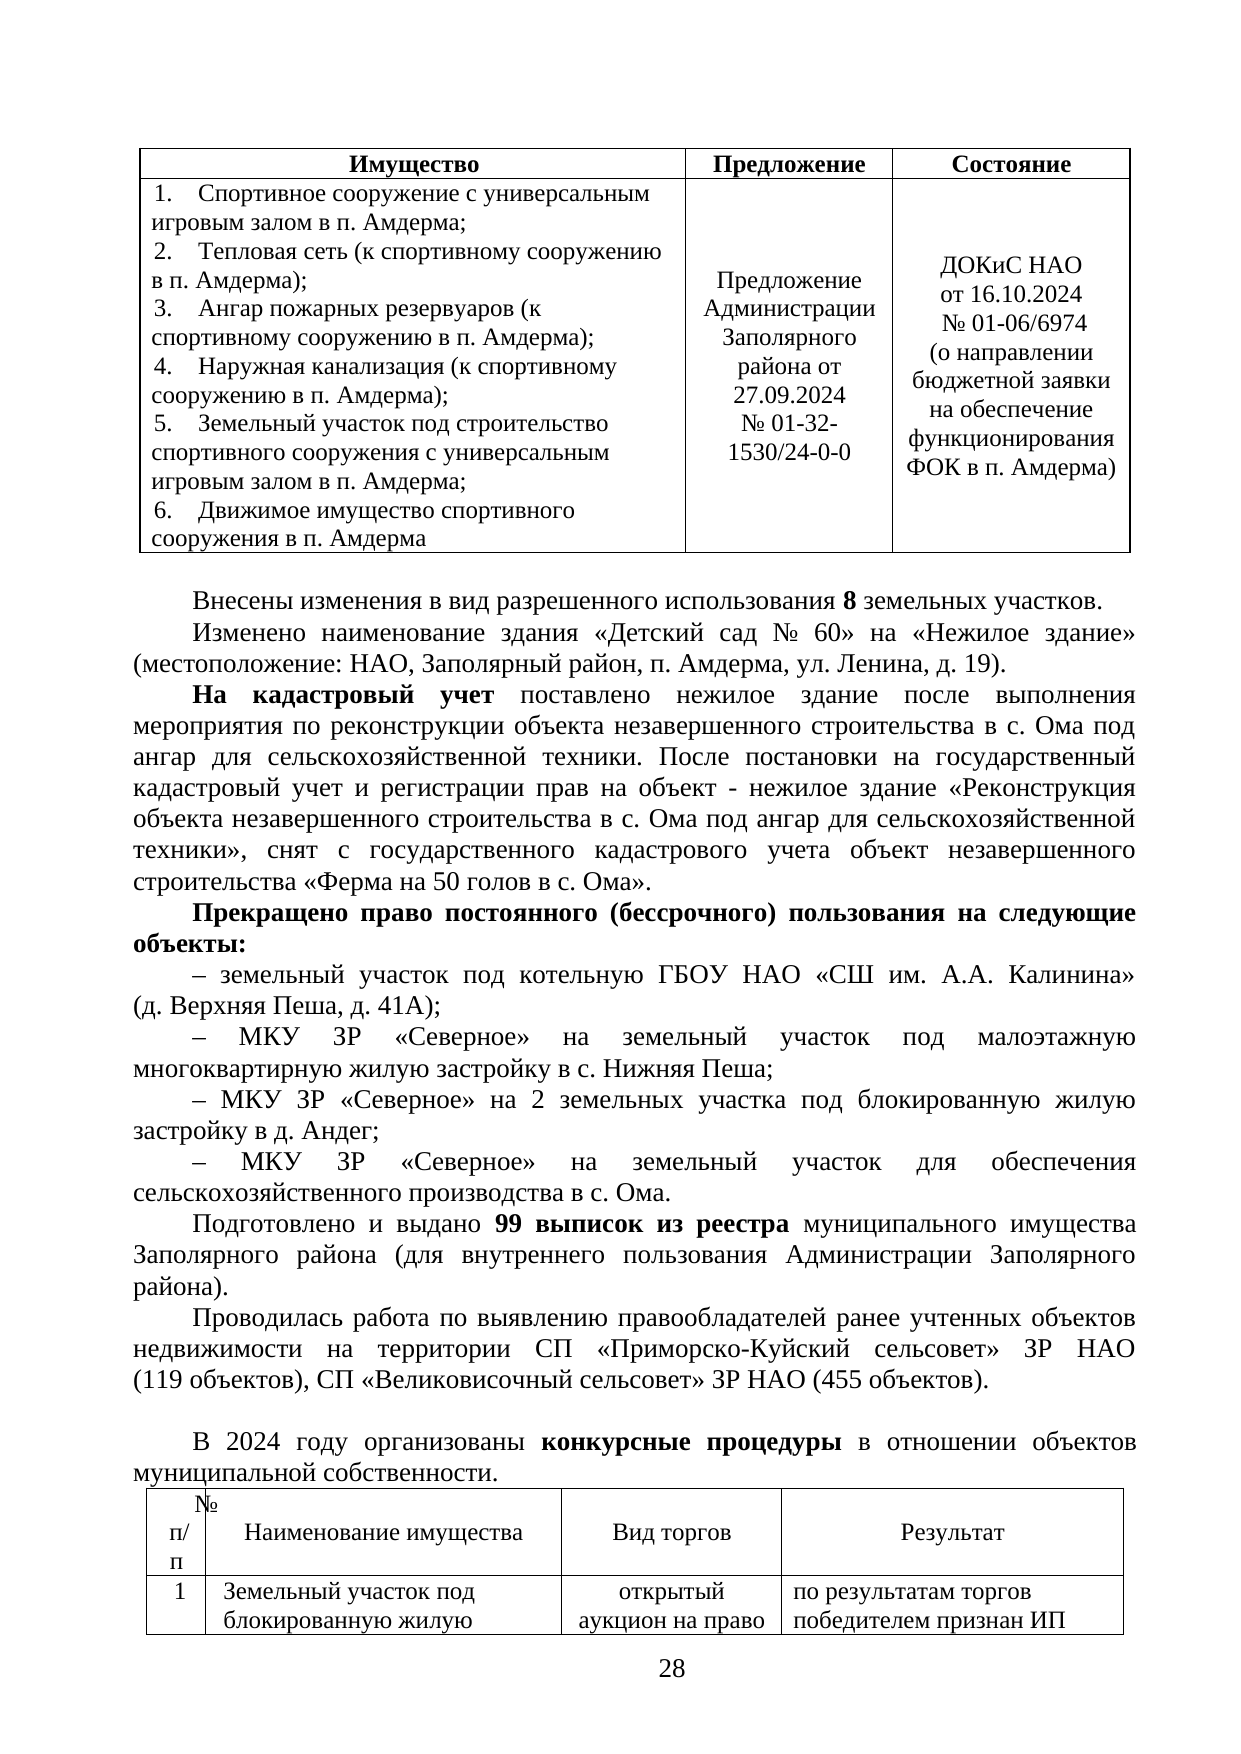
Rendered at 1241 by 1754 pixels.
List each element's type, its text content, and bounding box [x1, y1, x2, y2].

table_cell Спортивное сооружение с универсальным игровым залом в п. Амдерма; Тепловая сеть (к спортивному сооружению в п. Амдерма); Ангар пожарных резервуаров (к спортивному сооружению в п. Амдерма); Наружная канализация (к спортивному сооружению в п. Амдерма); Земельный участок под строительство спортивного сооружения с универсальным игровым залом в п. Амдерма; Движимое имущество спортивного сооружения в п. Амдерма [141, 179, 685, 552]
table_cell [782, 1576, 1123, 1633]
table_cell ДОКиС НАО от 16.10.2024 № 01-06/6974 (о направлении бюджетной заявки на обеспечение функционирования ФОК в п. Амдерма) [893, 179, 1129, 552]
table_cell Предложение Администрации Заполярного района от 27.09.2024 № 01-32-1530/24-0-0 [686, 179, 892, 552]
list – МКУ ЗР «Северное» на земельный участок под малоэтажную многоквартирную жилую застройку в с. Нижняя Пеша; [133, 1021, 1137, 1083]
table_header Имущество [141, 149, 685, 177]
table_header Наименование имущества [206, 1489, 561, 1575]
table_header Результат [782, 1489, 1123, 1575]
table_header Предложение [686, 149, 892, 177]
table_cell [206, 1576, 561, 1633]
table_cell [562, 1576, 781, 1633]
table_header Вид торгов [562, 1489, 781, 1575]
list Прекращено право постоянного (бессрочного) пользования на следующие объекты: [133, 896, 1137, 958]
text – МКУ ЗР «Северное» на земельный участок для обеспечения сельскохозяйственного производства в с. Ома. [133, 1145, 1137, 1207]
table_header Состояние [893, 149, 1129, 177]
text Внесены изменения в вид разрешенного использования 8 земельных участков. [133, 584, 1137, 616]
text На кадастровый учет поставлено нежилое здание после выполнения мероприятия по реконструкции объекта незавершенного строительства в с. Ома под ангар для сельскохозяйственной техники. После постановки на государственный кадастровый учет и регистрации прав на объект - нежилое здание «Реконструкция объекта незавершенного строительства в с. Ома под ангар для сельскохозяйственной техники», снят с государственного кадастрового учета объект незавершенного строительства «Ферма на 50 голов в с. Ома». [133, 678, 1137, 896]
list Проводилась работа по выявлению правообладателей ранее учтенных объектов недвижимости на территории СП «Приморско-Куйский сельсовет» ЗР НАО (119 объектов), СП «Великовисочный сельсовет» ЗР НАО (455 объектов). [133, 1301, 1137, 1394]
table_cell [147, 1576, 205, 1633]
text Подготовлено и выдано 99 выписок из реестра муниципального имущества Заполярного района (для внутреннего пользования Администрации Заполярного района). [133, 1207, 1137, 1301]
list – МКУ ЗР «Северное» на 2 земельных участка под блокированную жилую застройку в д. Андег; [133, 1083, 1137, 1145]
text Изменено наименование здания «Детский сад № 60» на «Нежилое здание» (местоположение: НАО, Заполярный район, п. Амдерма, ул. Ленина, д. 19). [133, 616, 1137, 678]
table_header № п/п [147, 1489, 205, 1575]
text В 2024 году организованы конкурсные процедуры в отношении объектов муниципальной собственности. [133, 1425, 1137, 1488]
list – земельный участок под котельную ГБОУ НАО «СШ им. А.А. Калинина» (д. Верхняя Пеша, д. 41А); [133, 958, 1137, 1021]
